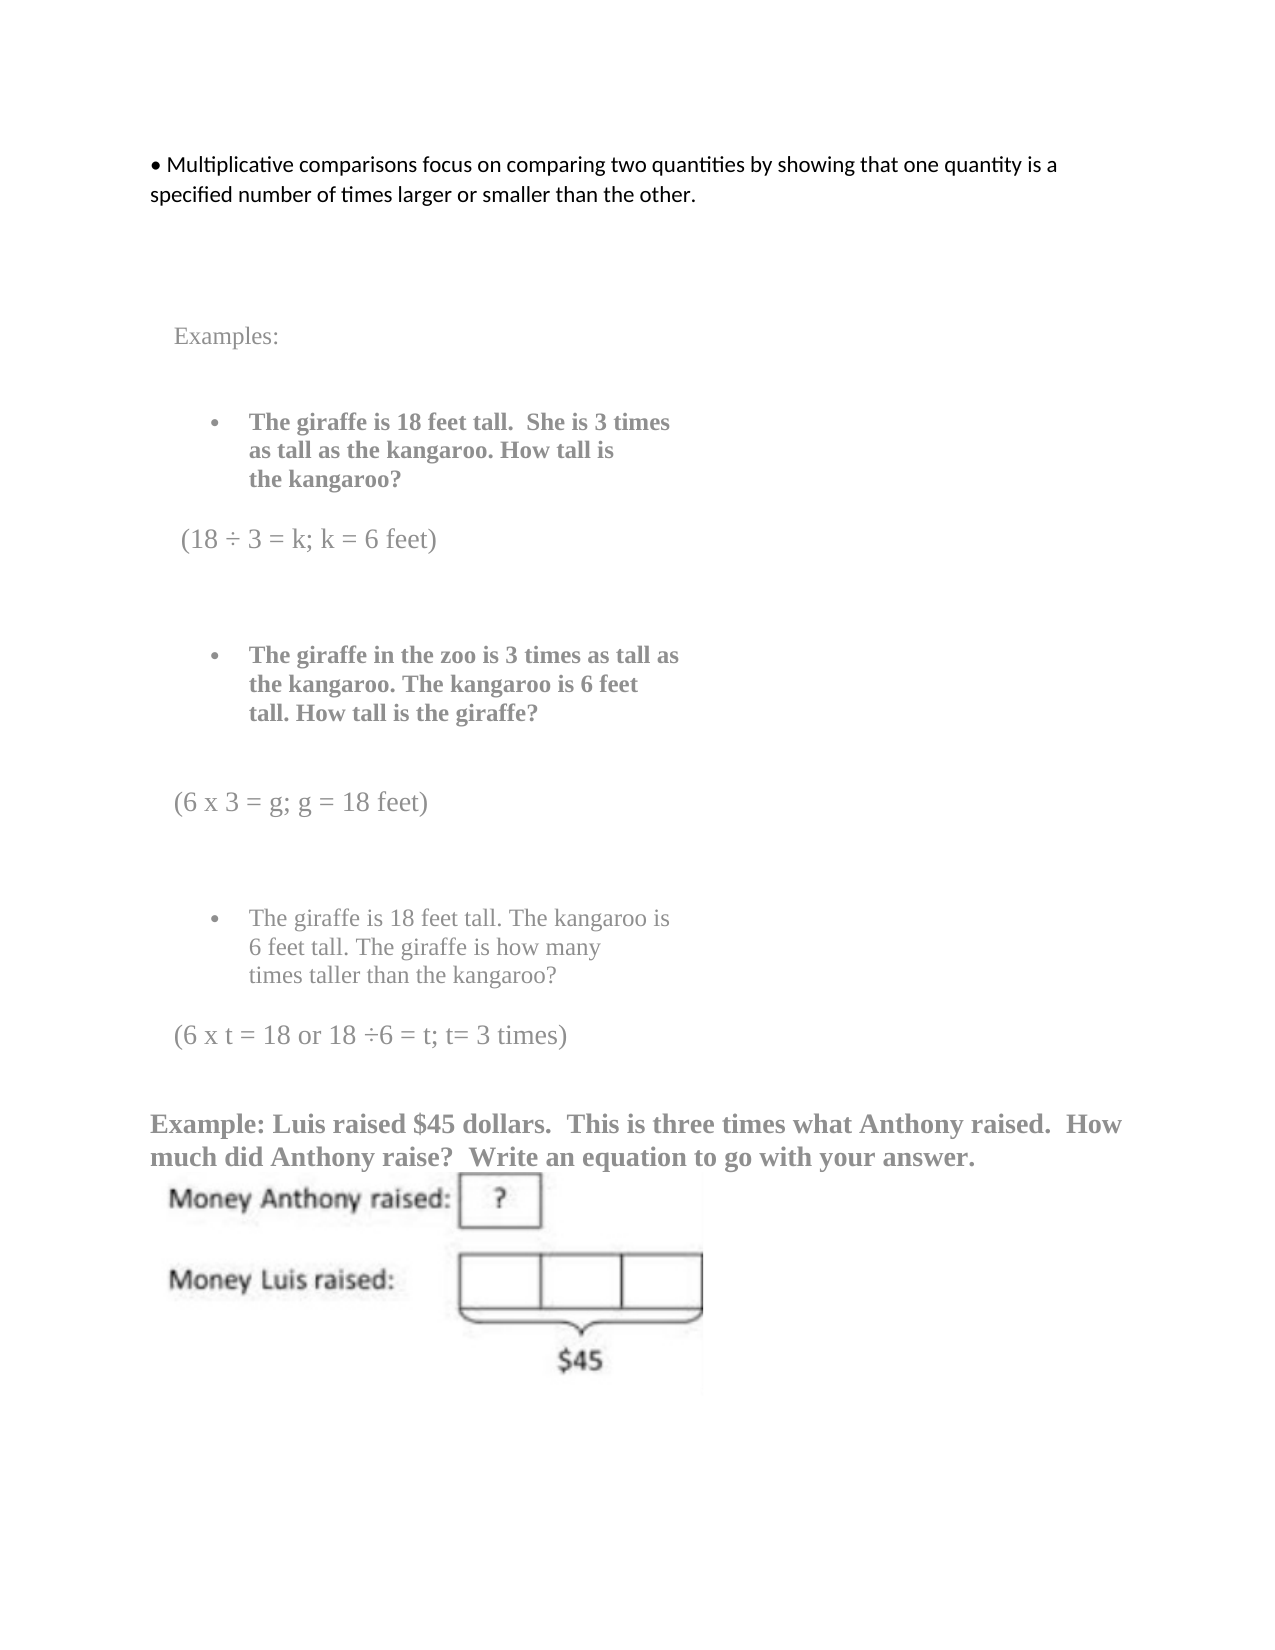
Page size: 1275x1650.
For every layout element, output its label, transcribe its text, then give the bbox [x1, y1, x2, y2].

text Example: Luis raised $45 dollars. This is three times what Anthony raised. How much did Anthony raise? Write an equation to go with your answer. [150, 1051, 1125, 1172]
text • Multiplicative comparisons focus on comparing two quantities by showing that one quantity is a specified number of times larger or smaller than the other. [150, 150, 1125, 208]
picture [150, 1172, 704, 1396]
table_header Examples: The giraffe is 18 feet tall. She is 3 times as tall as the kangaroo. How tall is the kangaroo? (18 ÷ 3 = k; k = 6 feet) The giraffe in the zoo is 3 times as tall as the kangaroo. The kangaroo is 6 feet tall. How tall is the giraffe? (6 x 3 = g; g = 18 feet) The giraffe is 18 feet tall. The kangaroo is 6 feet tall. The giraffe is how many times taller than the kangaroo? (6 x t = 18 or 18 ÷6 = t; t= 3 times) [150, 321, 706, 1051]
